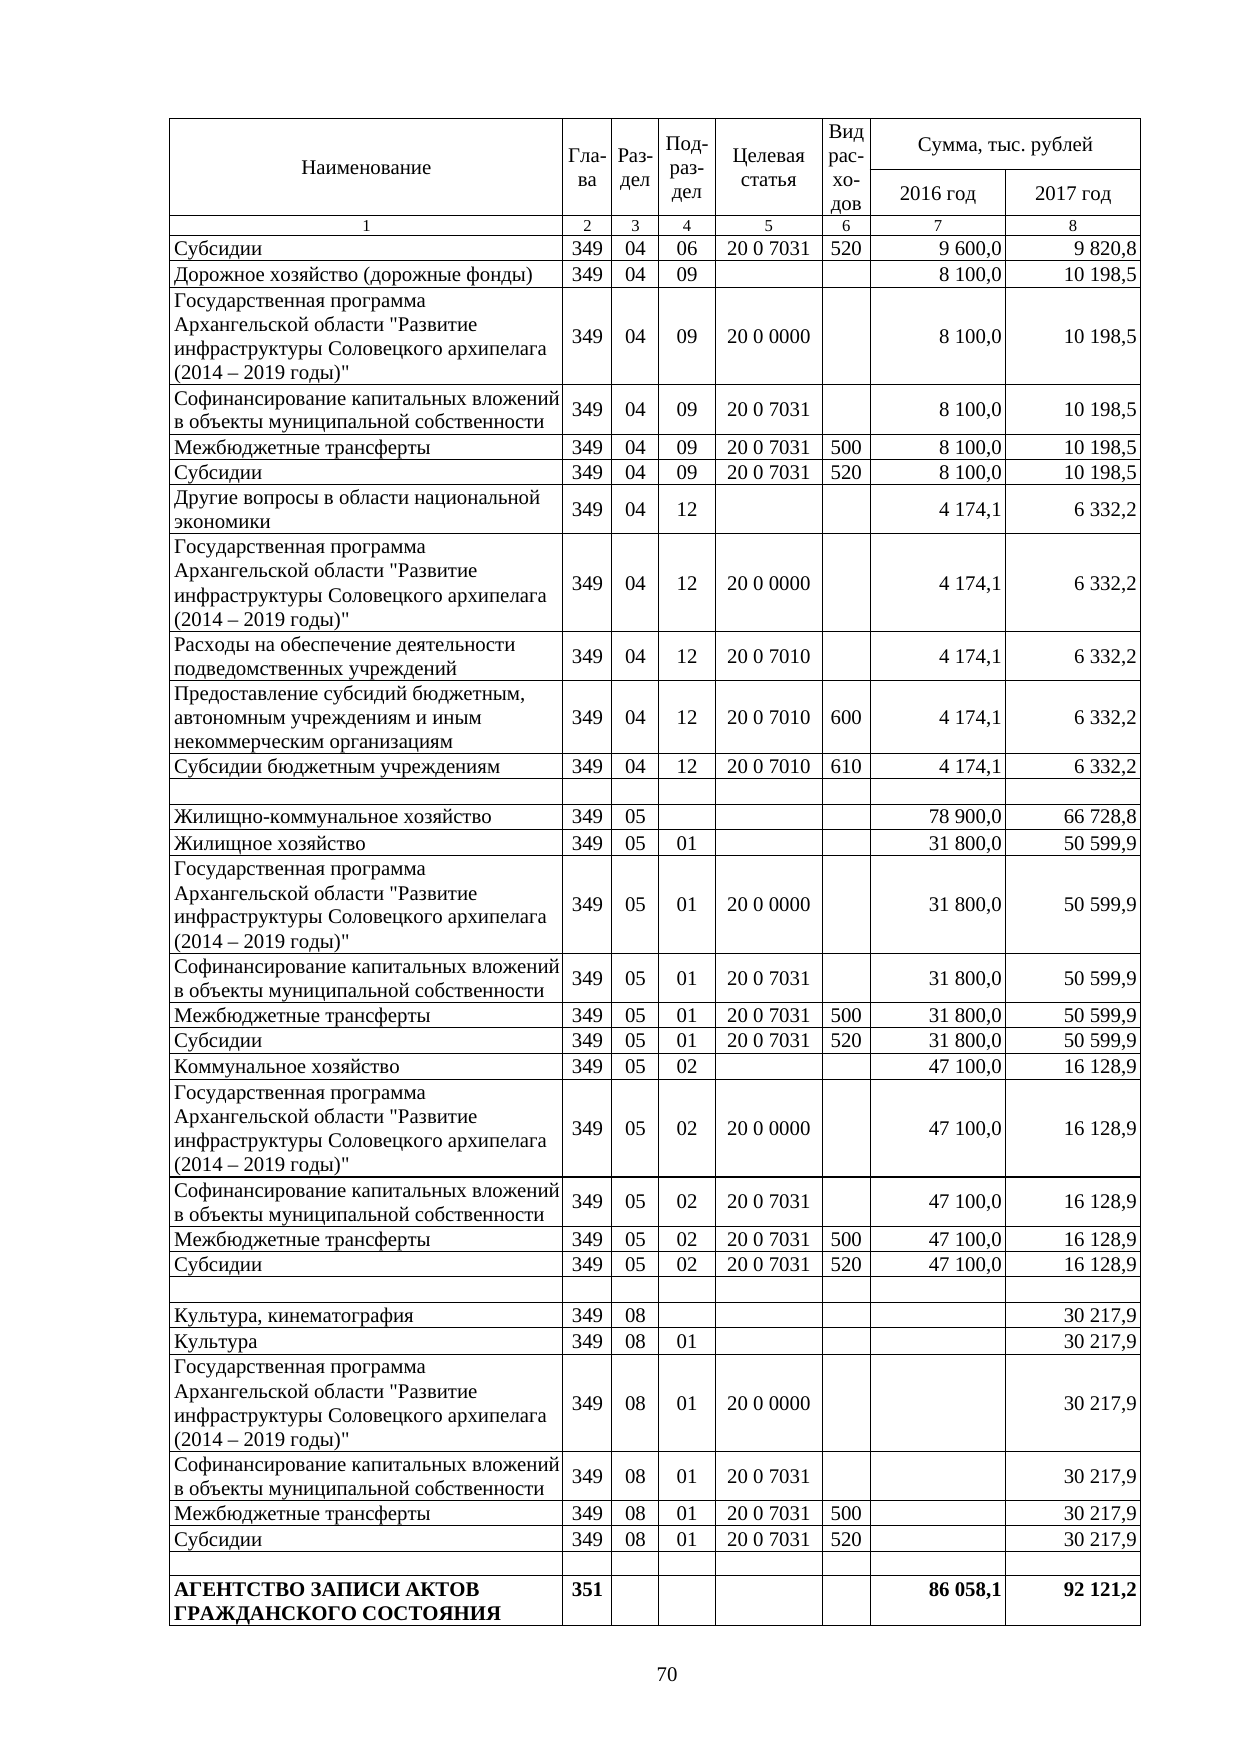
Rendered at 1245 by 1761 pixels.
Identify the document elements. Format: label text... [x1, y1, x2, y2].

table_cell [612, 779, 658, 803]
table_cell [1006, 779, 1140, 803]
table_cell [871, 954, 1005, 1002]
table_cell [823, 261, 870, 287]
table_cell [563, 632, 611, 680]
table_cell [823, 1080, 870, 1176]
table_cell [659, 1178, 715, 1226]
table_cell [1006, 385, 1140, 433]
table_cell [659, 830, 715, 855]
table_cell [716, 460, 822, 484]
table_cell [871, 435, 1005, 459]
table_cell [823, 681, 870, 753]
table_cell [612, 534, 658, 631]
table_header Сумма, тыс. рублей [871, 119, 1140, 169]
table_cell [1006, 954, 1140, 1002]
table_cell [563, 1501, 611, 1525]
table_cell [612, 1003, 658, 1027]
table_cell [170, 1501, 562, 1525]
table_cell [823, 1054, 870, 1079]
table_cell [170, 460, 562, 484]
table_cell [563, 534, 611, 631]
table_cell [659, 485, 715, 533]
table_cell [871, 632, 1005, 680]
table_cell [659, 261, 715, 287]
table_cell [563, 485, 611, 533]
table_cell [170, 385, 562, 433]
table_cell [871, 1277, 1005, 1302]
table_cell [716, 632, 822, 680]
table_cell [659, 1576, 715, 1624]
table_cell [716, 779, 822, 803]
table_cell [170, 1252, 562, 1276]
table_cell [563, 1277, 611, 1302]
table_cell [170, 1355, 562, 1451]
table_header Под- раз- дел [659, 119, 715, 215]
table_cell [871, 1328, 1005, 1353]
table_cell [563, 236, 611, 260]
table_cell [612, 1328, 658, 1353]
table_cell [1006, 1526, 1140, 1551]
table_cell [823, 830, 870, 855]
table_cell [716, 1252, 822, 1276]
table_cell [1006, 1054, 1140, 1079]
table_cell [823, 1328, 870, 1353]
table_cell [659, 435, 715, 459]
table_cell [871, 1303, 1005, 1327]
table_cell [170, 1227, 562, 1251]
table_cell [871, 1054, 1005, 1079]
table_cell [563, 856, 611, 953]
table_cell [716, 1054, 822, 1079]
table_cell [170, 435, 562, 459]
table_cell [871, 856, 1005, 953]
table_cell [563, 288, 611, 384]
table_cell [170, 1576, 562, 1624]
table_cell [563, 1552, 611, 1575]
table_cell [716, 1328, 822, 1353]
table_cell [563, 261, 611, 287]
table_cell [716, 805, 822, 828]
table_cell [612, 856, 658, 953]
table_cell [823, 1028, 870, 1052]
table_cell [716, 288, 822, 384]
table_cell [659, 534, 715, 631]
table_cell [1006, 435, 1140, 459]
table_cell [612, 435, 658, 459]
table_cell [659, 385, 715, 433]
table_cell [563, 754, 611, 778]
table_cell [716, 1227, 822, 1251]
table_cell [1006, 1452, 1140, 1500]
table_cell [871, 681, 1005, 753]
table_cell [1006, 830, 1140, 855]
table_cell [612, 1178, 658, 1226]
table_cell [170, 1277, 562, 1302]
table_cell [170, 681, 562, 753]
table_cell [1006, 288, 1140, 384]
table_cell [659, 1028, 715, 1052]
table_cell 6 [823, 216, 870, 235]
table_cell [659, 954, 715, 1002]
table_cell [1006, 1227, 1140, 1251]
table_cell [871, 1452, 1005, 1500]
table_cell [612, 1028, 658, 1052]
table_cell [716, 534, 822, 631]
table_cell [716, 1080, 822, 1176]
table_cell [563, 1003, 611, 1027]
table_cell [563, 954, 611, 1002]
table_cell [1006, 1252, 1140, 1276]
table_cell 1 [170, 216, 562, 235]
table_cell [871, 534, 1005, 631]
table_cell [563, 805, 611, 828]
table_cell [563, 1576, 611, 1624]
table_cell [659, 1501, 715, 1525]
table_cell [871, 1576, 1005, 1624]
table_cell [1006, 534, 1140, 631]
table_cell 2017 год [1006, 170, 1140, 215]
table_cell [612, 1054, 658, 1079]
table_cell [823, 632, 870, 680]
table_cell 8 [1006, 216, 1140, 235]
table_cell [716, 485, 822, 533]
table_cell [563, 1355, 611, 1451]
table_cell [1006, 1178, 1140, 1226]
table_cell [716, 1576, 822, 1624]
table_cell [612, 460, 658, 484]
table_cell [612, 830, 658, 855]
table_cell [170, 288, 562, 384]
table_header Гла- ва [563, 119, 611, 215]
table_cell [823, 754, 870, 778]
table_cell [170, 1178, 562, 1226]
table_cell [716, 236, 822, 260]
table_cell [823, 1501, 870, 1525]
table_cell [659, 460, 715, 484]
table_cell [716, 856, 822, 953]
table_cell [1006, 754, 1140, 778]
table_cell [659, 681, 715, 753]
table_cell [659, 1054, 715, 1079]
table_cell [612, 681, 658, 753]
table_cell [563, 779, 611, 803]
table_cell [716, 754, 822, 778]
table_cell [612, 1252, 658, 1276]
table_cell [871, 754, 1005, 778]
table_cell 3 [612, 216, 658, 235]
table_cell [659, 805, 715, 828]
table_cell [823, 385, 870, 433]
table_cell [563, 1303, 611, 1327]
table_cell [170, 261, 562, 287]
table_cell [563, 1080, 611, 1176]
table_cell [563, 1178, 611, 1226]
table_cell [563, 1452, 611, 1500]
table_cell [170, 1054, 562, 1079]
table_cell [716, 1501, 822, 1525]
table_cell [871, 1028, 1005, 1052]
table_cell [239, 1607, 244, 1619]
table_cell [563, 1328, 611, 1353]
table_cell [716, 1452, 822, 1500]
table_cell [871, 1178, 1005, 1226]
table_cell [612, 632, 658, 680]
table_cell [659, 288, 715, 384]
table_cell 2016 год [871, 170, 1005, 215]
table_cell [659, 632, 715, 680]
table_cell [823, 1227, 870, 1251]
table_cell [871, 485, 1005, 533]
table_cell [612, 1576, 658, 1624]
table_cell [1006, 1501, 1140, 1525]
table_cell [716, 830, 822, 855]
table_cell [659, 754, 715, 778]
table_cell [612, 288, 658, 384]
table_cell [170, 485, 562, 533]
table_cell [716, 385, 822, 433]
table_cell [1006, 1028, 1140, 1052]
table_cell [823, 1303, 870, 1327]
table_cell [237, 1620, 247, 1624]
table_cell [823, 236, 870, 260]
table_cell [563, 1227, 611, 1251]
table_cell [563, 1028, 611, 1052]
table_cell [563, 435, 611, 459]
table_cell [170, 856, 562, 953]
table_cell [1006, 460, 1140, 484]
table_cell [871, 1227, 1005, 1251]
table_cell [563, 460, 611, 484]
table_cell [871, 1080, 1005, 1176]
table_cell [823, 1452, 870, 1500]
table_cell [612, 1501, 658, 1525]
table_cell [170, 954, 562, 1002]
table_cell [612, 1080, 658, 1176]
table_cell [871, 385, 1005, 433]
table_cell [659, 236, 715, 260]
table_cell 7 [871, 216, 1005, 235]
table_cell 4 [659, 216, 715, 235]
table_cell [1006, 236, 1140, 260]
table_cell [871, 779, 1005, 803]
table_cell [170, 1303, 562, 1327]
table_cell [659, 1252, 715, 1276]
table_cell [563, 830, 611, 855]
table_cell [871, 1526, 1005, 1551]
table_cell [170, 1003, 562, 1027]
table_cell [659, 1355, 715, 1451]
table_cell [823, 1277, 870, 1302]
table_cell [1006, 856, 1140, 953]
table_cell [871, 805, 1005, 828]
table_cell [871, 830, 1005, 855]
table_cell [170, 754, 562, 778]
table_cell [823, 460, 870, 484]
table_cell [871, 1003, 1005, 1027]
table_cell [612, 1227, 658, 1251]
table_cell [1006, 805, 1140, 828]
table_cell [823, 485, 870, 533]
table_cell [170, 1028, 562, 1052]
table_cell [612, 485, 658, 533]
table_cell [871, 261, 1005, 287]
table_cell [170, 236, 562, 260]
table_cell 5 [716, 216, 822, 235]
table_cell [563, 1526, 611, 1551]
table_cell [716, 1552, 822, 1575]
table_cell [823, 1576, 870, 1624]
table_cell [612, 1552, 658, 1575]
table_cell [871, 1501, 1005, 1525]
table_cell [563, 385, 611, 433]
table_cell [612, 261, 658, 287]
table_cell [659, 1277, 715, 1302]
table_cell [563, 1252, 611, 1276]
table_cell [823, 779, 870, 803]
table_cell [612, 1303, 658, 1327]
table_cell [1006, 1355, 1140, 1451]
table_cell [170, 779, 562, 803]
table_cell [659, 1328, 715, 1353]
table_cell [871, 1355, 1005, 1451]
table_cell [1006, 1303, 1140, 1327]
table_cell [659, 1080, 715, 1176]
table_header Вид рас- хо- дов [823, 119, 870, 215]
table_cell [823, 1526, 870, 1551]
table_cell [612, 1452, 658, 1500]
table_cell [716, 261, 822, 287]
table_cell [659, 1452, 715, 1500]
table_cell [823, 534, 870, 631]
table_header Раз- дел [612, 119, 658, 215]
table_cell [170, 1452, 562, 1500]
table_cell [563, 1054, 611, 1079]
table_header Наименование [170, 119, 562, 215]
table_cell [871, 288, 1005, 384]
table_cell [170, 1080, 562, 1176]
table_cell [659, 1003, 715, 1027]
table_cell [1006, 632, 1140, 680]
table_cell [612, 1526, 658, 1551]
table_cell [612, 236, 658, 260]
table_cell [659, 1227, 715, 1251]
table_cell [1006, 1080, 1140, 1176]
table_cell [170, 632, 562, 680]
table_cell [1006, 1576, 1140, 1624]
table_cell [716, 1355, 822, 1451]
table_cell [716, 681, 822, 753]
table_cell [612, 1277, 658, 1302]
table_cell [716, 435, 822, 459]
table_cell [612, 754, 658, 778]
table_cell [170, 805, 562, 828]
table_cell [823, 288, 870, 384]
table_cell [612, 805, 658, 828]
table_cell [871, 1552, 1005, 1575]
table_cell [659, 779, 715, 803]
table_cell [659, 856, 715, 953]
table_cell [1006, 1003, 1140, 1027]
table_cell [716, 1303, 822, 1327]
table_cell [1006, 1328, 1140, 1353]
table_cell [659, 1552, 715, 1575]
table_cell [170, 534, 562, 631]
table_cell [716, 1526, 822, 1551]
table_cell 2 [563, 216, 611, 235]
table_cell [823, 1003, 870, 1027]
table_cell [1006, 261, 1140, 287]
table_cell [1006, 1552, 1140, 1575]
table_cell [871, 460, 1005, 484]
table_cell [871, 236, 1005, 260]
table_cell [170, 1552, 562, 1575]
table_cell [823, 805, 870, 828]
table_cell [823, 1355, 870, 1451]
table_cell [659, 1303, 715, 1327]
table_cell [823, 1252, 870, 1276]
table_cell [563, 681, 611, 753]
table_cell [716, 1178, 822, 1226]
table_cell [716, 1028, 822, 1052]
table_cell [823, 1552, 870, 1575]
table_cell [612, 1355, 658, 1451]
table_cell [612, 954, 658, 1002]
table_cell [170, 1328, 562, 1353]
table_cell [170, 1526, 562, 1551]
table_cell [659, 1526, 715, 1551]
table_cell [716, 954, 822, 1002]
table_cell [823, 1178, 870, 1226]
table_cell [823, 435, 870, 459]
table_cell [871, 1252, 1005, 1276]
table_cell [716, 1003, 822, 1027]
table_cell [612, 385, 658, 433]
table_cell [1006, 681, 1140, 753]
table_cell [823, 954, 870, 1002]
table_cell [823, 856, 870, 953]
table_header Целевая статья [716, 119, 822, 215]
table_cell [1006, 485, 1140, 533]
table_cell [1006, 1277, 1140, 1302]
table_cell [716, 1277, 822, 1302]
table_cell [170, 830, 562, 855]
